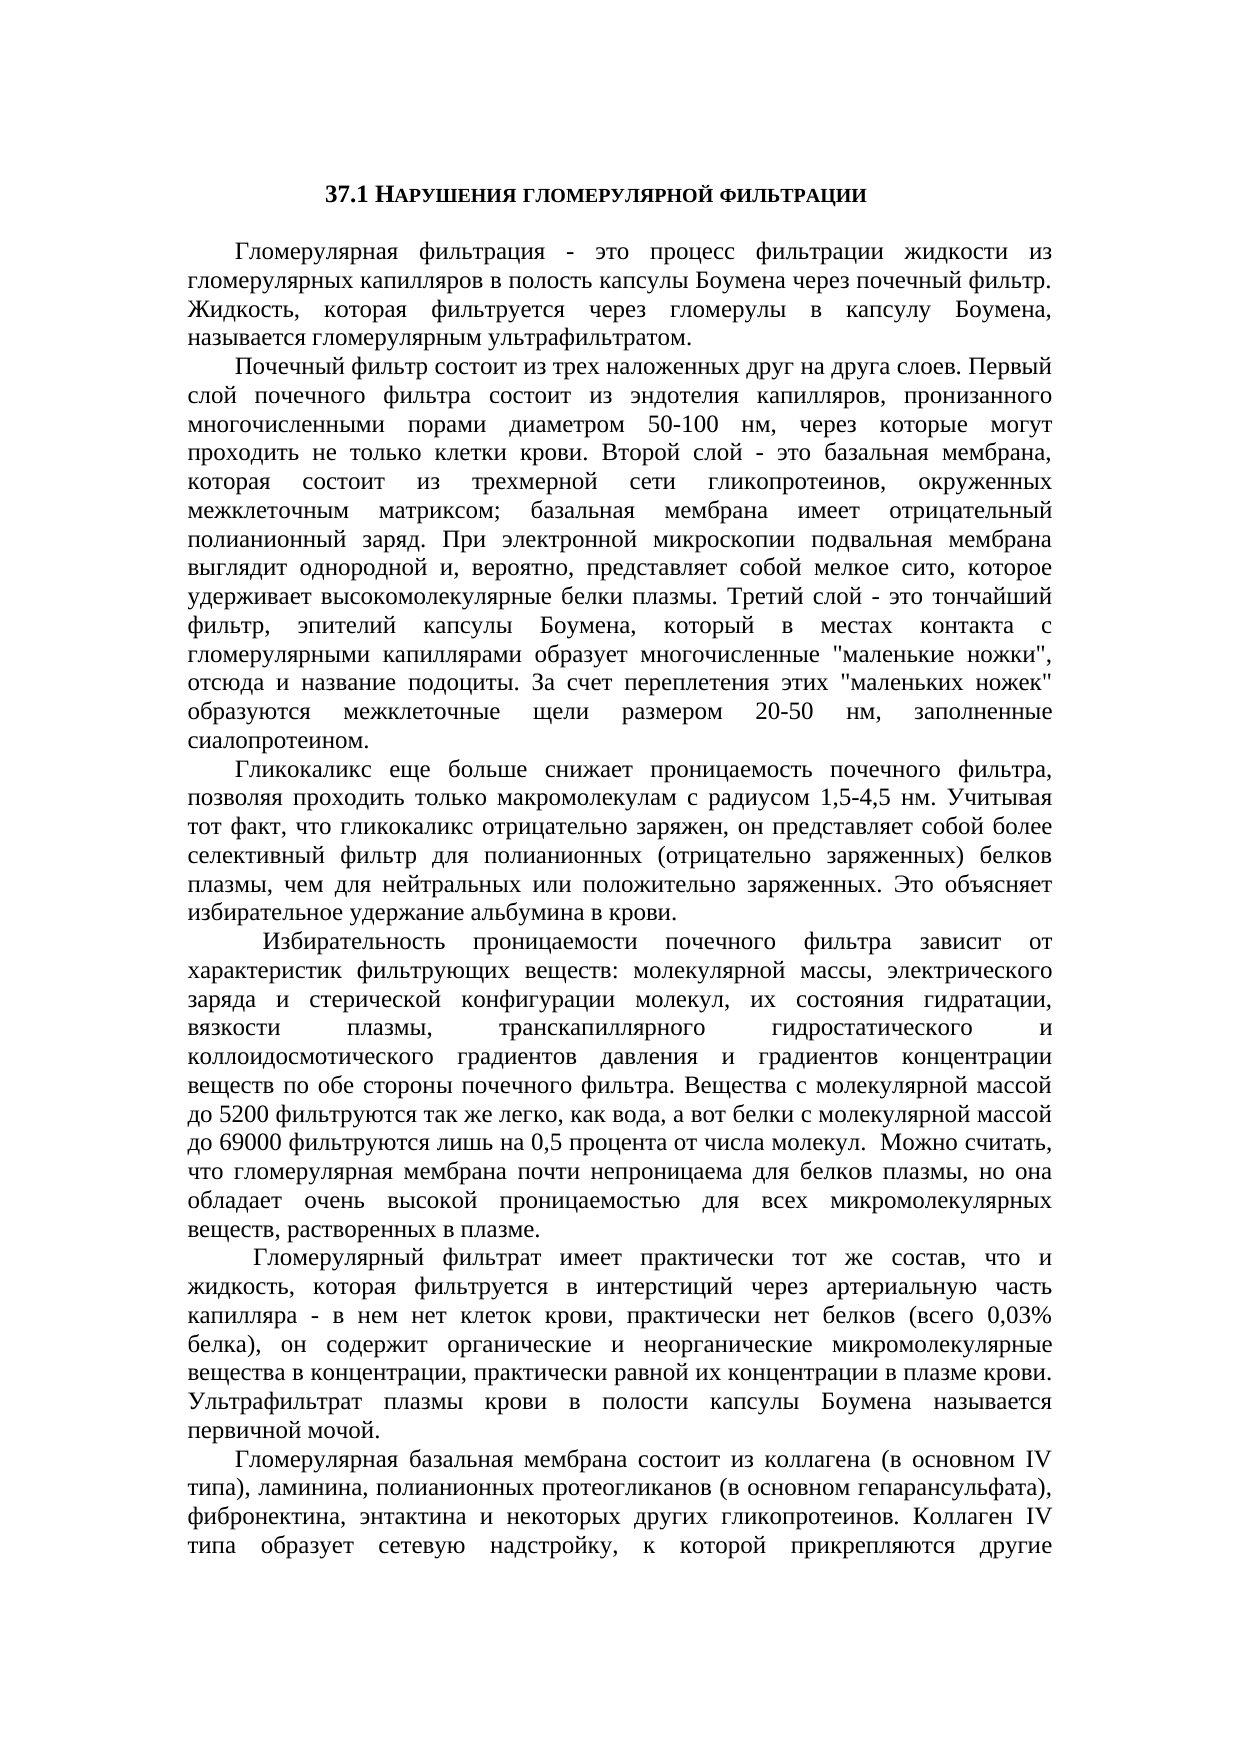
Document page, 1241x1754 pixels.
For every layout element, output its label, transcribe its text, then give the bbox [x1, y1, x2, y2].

text Гликокаликс еще больше снижает проницаемость почечного фильтра, позволяя проходить только макромолекулам с радиусом 1,5-4,5 нм. Учитывая тот факт, что гликокаликс отрицательно заряжен, он представляет собой более селективный фильтр для полианионных (отрицательно заряженных) белков плазмы, чем для нейтральных или положительно заряженных. Это объясняет избирательное удержание альбумина в крови. [187, 754, 1053, 926]
text Гломерулярная фильтрация - это процесс фильтрации жидкости из гломерулярных капилляров в полость капсулы Боумена через почечный фильтр. Жидкость, которая фильтруется через гломерулы в капсулу Боумена, называется гломерулярным ультрафильтратом. [187, 236, 1053, 351]
text Почечный фильтр состоит из трех наложенных друг на друга слоев. Первый слой почечного фильтра состоит из эндотелия капилляров, пронизанного многочисленными порами диаметром 50-100 нм, через которые могут проходить не только клетки крови. Второй слой - это базальная мембрана, которая состоит из трехмерной сети гликопротеинов, окруженных межклеточным матриксом; базальная мембрана имеет отрицательный полианионный заряд. При электронной микроскопии подвальная мембрана выглядит однородной и, вероятно, представляет собой мелкое сито, которое удерживает высокомолекулярные белки плазмы. Третий слой - это тончайший фильтр, эпителий капсулы Боумена, который в местах контакта с гломерулярными капиллярами образует многочисленные "маленькие ножки", отсюда и название подоциты. За счет переплетения этих "маленьких ножек" образуются межклеточные щели размером 20-50 нм, заполненные сиалопротеином. [187, 351, 1053, 754]
text Гломерулярный фильтрат имеет практически тот же состав, что и жидкость, которая фильтруется в интерстиций через артериальную часть капилляра - в нем нет клеток крови, практически нет белков (всего 0,03% белка), он содержит органические и неорганические микромолекулярные вещества в концентрации, практически равной их концентрации в плазме крови. Ультрафильтрат плазмы крови в полости капсулы Боумена называется первичной мочой. [187, 1242, 1053, 1444]
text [187, 1444, 1053, 1559]
text 37.1 Нарушения гломерулярной фильтрации [187, 179, 1053, 207]
text Избирательность проницаемости почечного фильтра зависит от характеристик фильтрующих веществ: молекулярной массы, электрического заряда и стерической конфигурации молекул, их состояния гидратации, вязкости плазмы, транскапиллярного гидростатического и коллоидосмотического градиентов давления и градиентов концентрации веществ по обе стороны почечного фильтра. Вещества с молекулярной массой до 5200 фильтруются так же легко, как вода, а вот белки с молекулярной массой до 69000 фильтруются лишь на 0,5 процента от числа молекул. Можно считать, что гломерулярная мембрана почти непроницаема для белков плазмы, но она обладает очень высокой проницаемостью для всех микромолекулярных веществ, растворенных в плазме. [187, 926, 1053, 1242]
